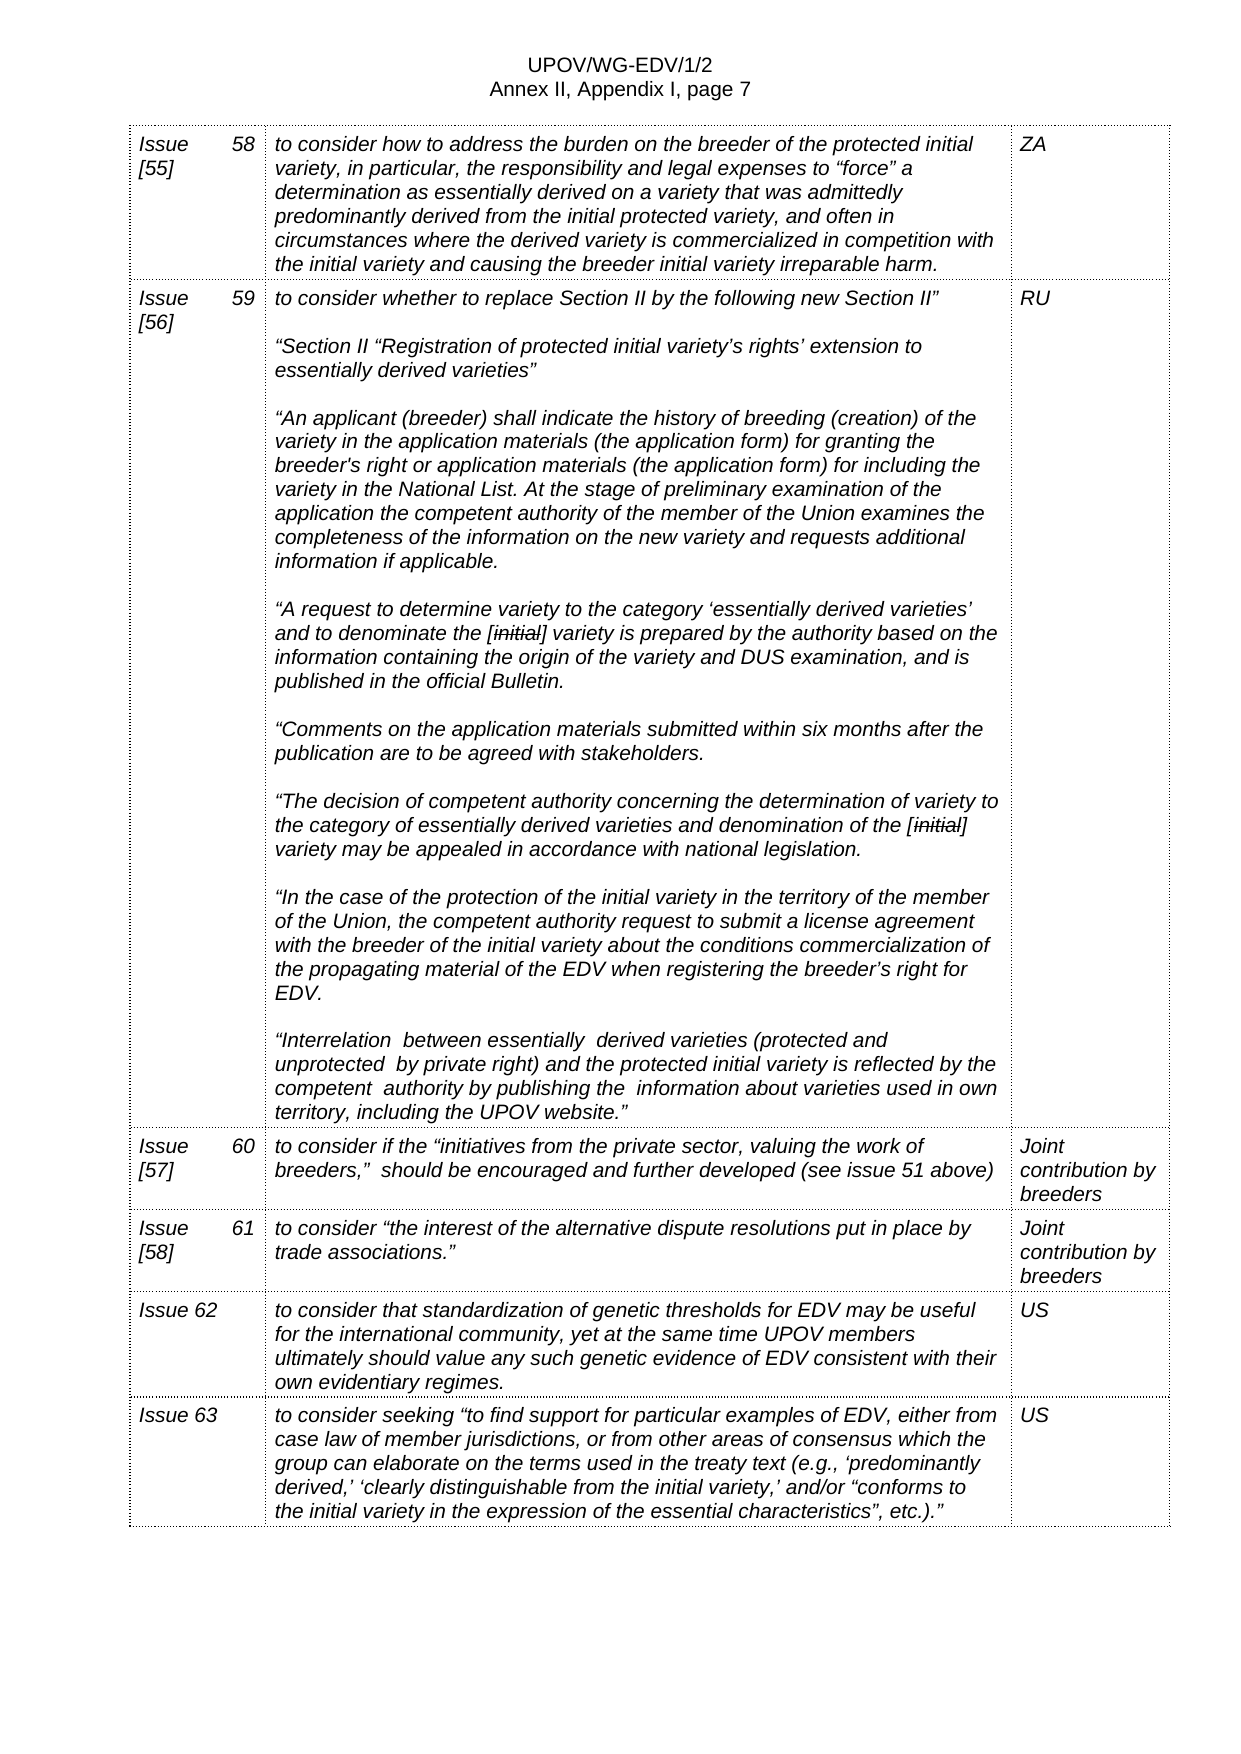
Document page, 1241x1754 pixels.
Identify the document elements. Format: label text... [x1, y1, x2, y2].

table_cell to consider “the interest of the alternative dispute resolutions put in place by trade associations.” [266, 1209, 1011, 1291]
table_cell Joint contribution by breeders [1011, 1127, 1170, 1209]
table_cell to consider if the “initiatives from the private sector, valuing the work of breeders,” should be encouraged and further developed (see issue 51 above) [266, 1127, 1011, 1209]
table_cell US [1011, 1291, 1170, 1396]
table_cell Joint contribution by breeders [1011, 1209, 1170, 1291]
table_cell US [1011, 1396, 1170, 1526]
table_cell ZA [1011, 125, 1170, 279]
table_cell to consider that standardization of genetic thresholds for EDV may be useful for the international community, yet at the same time UPOV members ultimately should value any such genetic evidence of EDV consistent with their own evidentiary regimes. [266, 1291, 1011, 1396]
table_cell to consider how to address the burden on the breeder of the protected initial variety, in particular, the responsibility and legal expenses to “force” a determination as essentially derived on a variety that was admittedly predominantly derived from the initial protected variety, and often in circumstances where the derived variety is commercialized in competition with the initial variety and causing the breeder initial variety irreparable harm. [266, 125, 1011, 279]
table_cell Issue 60 [57] [130, 1127, 266, 1209]
table_cell to consider whether to replace Section II by the following new Section II” “Section II “Registration of protected initial variety’s rights’ extension to essentially derived varieties” “An applicant (breeder) shall indicate the history of breeding (creation) of the variety in the application materials (the application form) for granting the breeder's right or application materials (the application form) for including the variety in the National List. At the stage of preliminary examination of the application the competent authority of the member of the Union examines the completeness of the information on the new variety and requests additional information if applicable. “A request to determine variety to the category ‘essentially derived varieties’ and to denominate the [initial] variety is prepared by the authority based on the information containing the origin of the variety and DUS examination, and is published in the official Bulletin. “Comments on the application materials submitted within six months after the publication are to be agreed with stakeholders. “The decision of competent authority concerning the determination of variety to the category of essentially derived varieties and denomination of the [initial] variety may be appealed in accordance with national legislation. “In the case of the protection of the initial variety in the territory of the member of the Union, the competent authority request to submit a license agreement with the breeder of the initial variety about the conditions commercialization of the propagating material of the EDV when registering the breeder’s right for EDV. “Interrelation between essentially derived varieties (protected and unprotected by private right) and the protected initial variety is reflected by the competent authority by publishing the information about varieties used in own territory, including the UPOV website.” [266, 279, 1011, 1127]
table_cell Issue 59 [56] [130, 279, 266, 1127]
table_cell RU [1011, 279, 1170, 1127]
table_cell to consider seeking “to find support for particular examples of EDV, either from case law of member jurisdictions, or from other areas of consensus which the group can elaborate on the terms used in the treaty text (e.g., ‘predominantly derived,’ ‘clearly distinguishable from the initial variety,’ and/or “conforms to the initial variety in the expression of the essential characteristics”, etc.).” [266, 1396, 1011, 1526]
table_cell Issue 63 [130, 1396, 266, 1526]
table_cell Issue 61 [58] [130, 1209, 266, 1291]
table_cell Issue 62 [130, 1291, 266, 1396]
table_cell Issue 58 [55] [130, 125, 266, 279]
